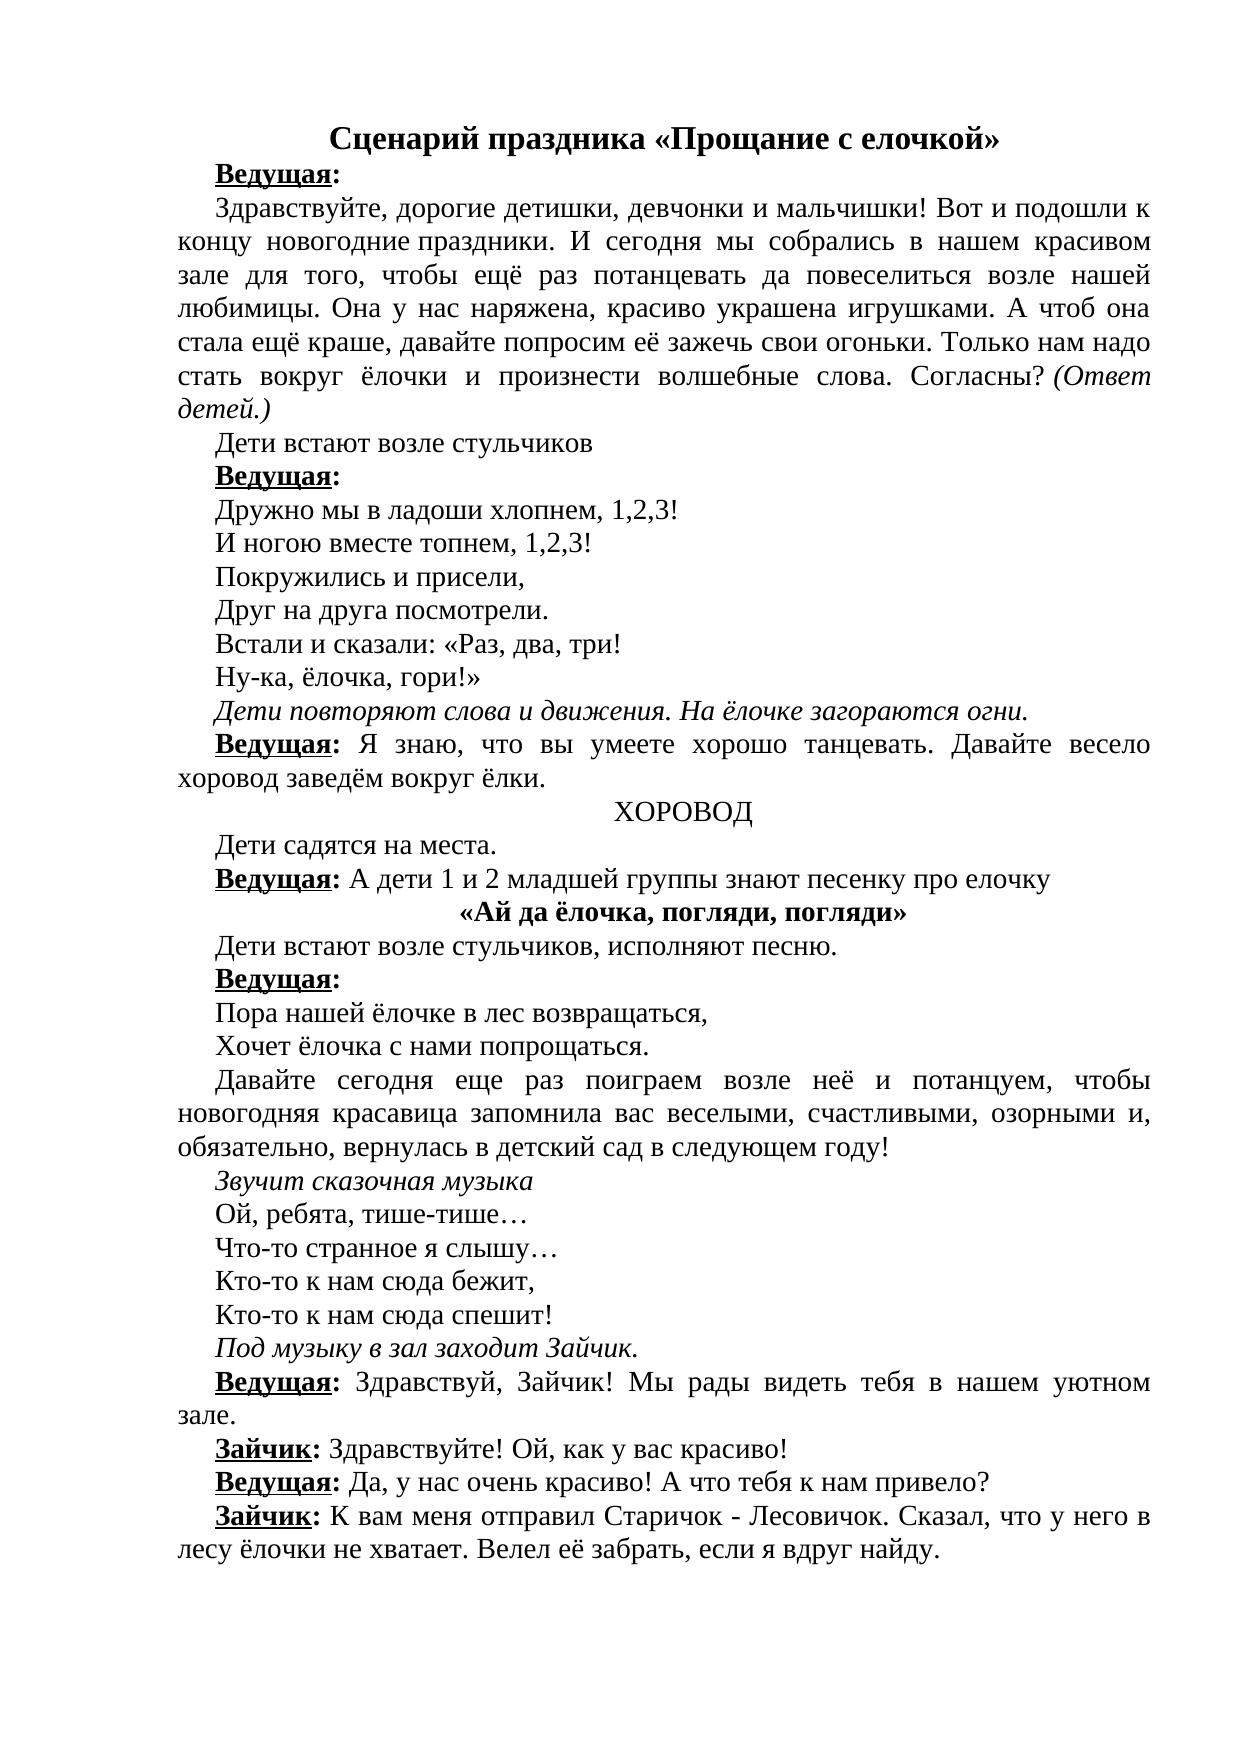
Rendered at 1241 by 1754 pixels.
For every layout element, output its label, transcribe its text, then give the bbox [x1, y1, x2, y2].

text Ведущая: [177, 458, 1152, 492]
text Друг на друга посмотрели. [177, 592, 1152, 626]
text И ногою вместе топнем, 1,2,3! [177, 525, 1152, 559]
text Хочет ёлочка с нами попрощаться. [177, 1028, 1152, 1062]
text Ведущая: А дети 1 и 2 младшей группы знают песенку про елочку [177, 861, 1152, 894]
text Встали и сказали: «Раз, два, три! [177, 626, 1152, 659]
text ХОРОВОД [177, 794, 1152, 827]
text Дети встают возле стульчиков [177, 425, 1152, 458]
text Зайчик: К вам меня отправил Старичок - Лесовичок. Сказал, что у него в лесу ёлочки не хватает. Велел её забрать, если я вдруг найду. [177, 1498, 1152, 1565]
text Кто-то к нам сюда спешит! [177, 1297, 1152, 1330]
text Что-то странное я слышу… [177, 1230, 1152, 1263]
text «Ай да ёлочка, погляди, погляди» [177, 894, 1152, 928]
text Ведущая: [177, 961, 1152, 995]
text Покружились и присели, [177, 559, 1152, 592]
text Кто-то к нам сюда бежит, [177, 1263, 1152, 1297]
text Ну-ка, ёлочка, гори!» [177, 659, 1152, 693]
text Зайчик: Здравствуйте! Ой, как у вас красиво! [177, 1431, 1152, 1464]
text Ведущая: [177, 156, 1152, 190]
text Давайте сегодня еще раз поиграем возле неё и потанцуем, чтобы новогодняя красавица запомнила вас веселыми, счастливыми, озорными и, обязательно, вернулась в детский сад в следующем году! [177, 1062, 1152, 1163]
text Под музыку в зал заходит Зайчик. [177, 1330, 1152, 1364]
text Дети встают возле стульчиков, исполняют песню. [177, 928, 1152, 961]
text Ведущая: Да, у нас очень красиво! А что тебя к нам привело? [177, 1464, 1152, 1498]
text Дети повторяют слова и движения. На ёлочке загораются огни. [177, 693, 1152, 727]
text Здравствуйте, дорогие детишки, девчонки и мальчишки! Вот и подошли к концу новогодние праздники. И сегодня мы собрались в нашем красивом зале для того, чтобы ещё раз потанцевать да повеселиться возле нашей любимицы. Она у нас наряжена, красиво украшена игрушками. А чтоб она стала ещё краше, давайте попросим её зажечь свои огоньки. Только нам надо стать вокруг ёлочки и произнести волшебные слова. Согласны? (Ответ детей.) [177, 190, 1152, 425]
text Пора нашей ёлочке в лес возвращаться, [177, 995, 1152, 1028]
text Ведущая: Я знаю, что вы умеете хорошо танцевать. Давайте весело хоровод заведём вокруг ёлки. [177, 727, 1152, 794]
text Ведущая: Здравствуй, Зайчик! Мы рады видеть тебя в нашем уютном зале. [177, 1364, 1152, 1431]
text Дружно мы в ладоши хлопнем, 1,2,3! [177, 492, 1152, 525]
text Звучит сказочная музыка [177, 1163, 1152, 1196]
text Ой, ребята, тише-тише… [177, 1196, 1152, 1230]
text Сценарий праздника «Прощание с елочкой» [177, 118, 1152, 156]
text Дети садятся на места. [177, 827, 1152, 861]
